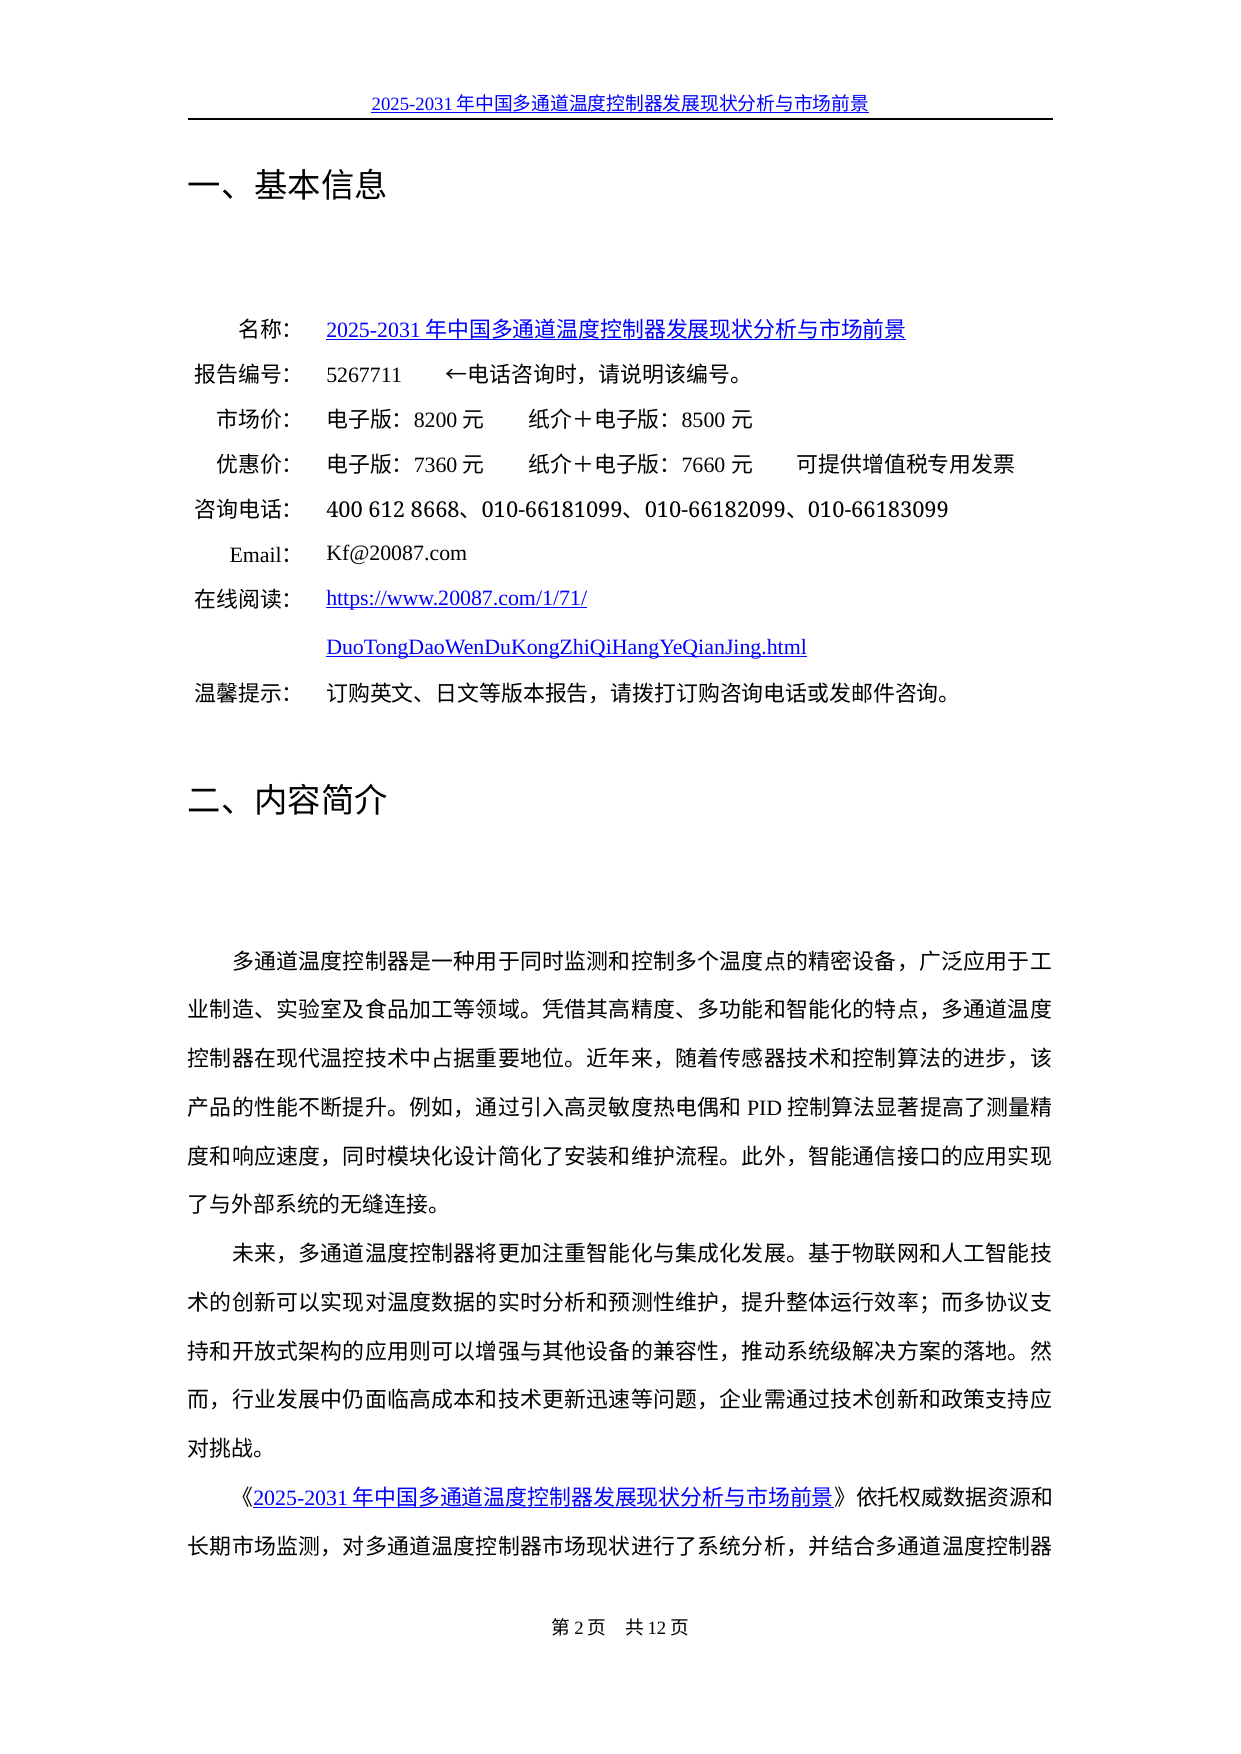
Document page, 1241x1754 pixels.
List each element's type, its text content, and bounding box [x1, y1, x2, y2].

table_cell Kf@20087.com [315, 537, 1073, 582]
table_cell 400 612 8668、010-66181099、010-66182099、010-66183099 [315, 492, 1073, 537]
table_cell [315, 582, 1073, 675]
table_header 名称： [167, 312, 315, 357]
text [187, 943, 1053, 1561]
table_cell 优惠价： [167, 447, 315, 492]
title 一、基本信息 [187, 150, 1053, 215]
table_cell 咨询电话： [167, 492, 315, 537]
table_cell 订购英文、日文等版本报告，请拨打订购咨询电话或发邮件咨询。 [315, 675, 1073, 720]
table_cell 报告编号： [167, 357, 315, 402]
table_cell 在线阅读： [167, 582, 315, 675]
table_cell 电子版：7360 元 纸介＋电子版：7660 元 可提供增值税专用发票 [315, 447, 1073, 492]
table_cell 市场价： [167, 402, 315, 447]
table_cell 温馨提示： [167, 675, 315, 720]
table_cell 电子版：8200 元 纸介＋电子版：8500 元 [315, 402, 1073, 447]
table_cell Email： [167, 537, 315, 582]
title 二、内容简介 [187, 766, 1053, 831]
table_header 2025-2031年中国多通道温度控制器发展现状分析与市场前景 [315, 312, 1073, 357]
table_cell 5267711 ←电话咨询时，请说明该编号。 [315, 357, 1073, 402]
